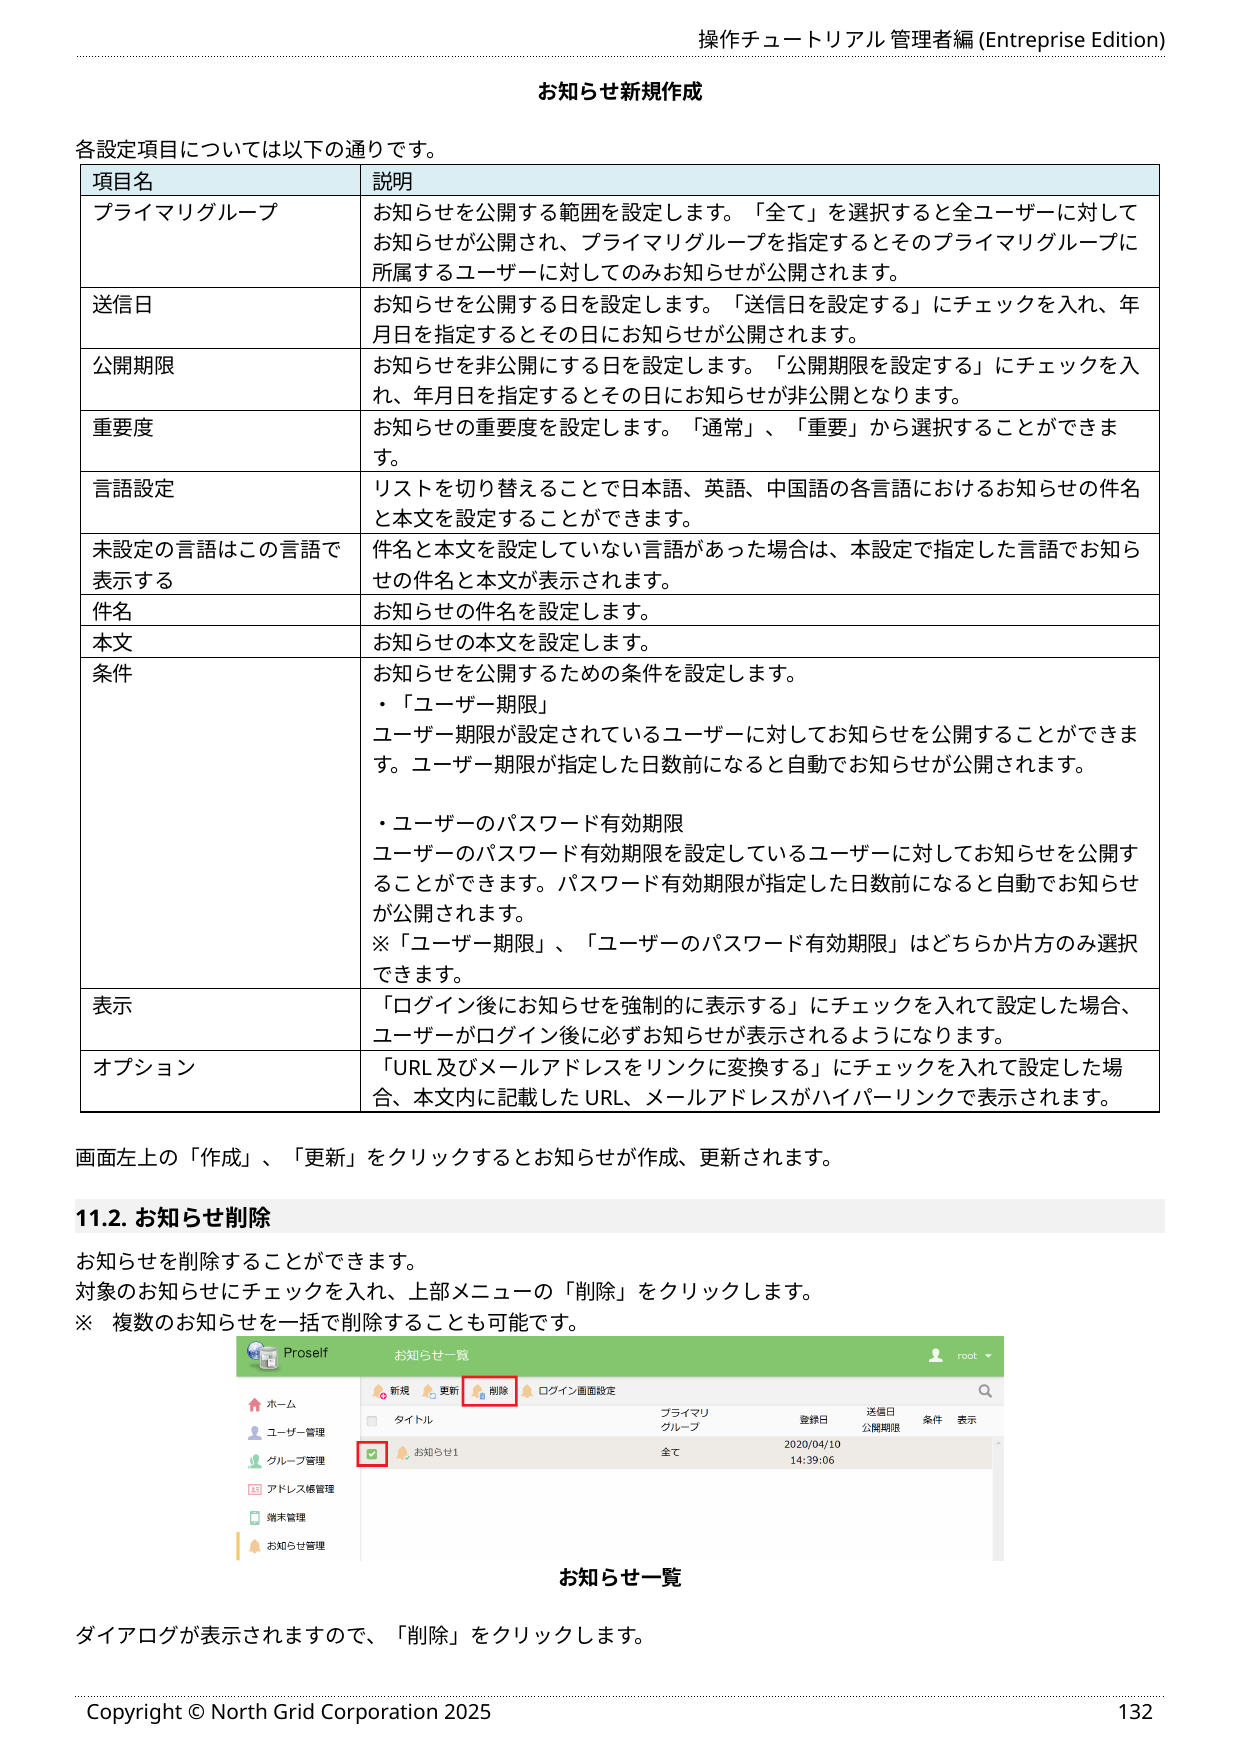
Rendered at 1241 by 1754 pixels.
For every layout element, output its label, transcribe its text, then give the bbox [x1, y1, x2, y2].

table_cell 本文 [81, 626, 360, 657]
table_cell お知らせを非公開にする日を設定します。「公開期限を設定する」にチェックを入れ、年月日を指定するとその日にお知らせが非公開となります。 [361, 349, 1159, 410]
list 複数のお知らせを一括で削除することも可能です。 [75, 1306, 1165, 1336]
text お知らせ新規作成 [75, 75, 1165, 105]
text お知らせ一覧 [75, 1561, 1165, 1591]
table_cell 条件 [81, 658, 360, 988]
subtitle お知らせ削除 [75, 1199, 1165, 1233]
table_cell お知らせの重要度を設定します。「通常」、「重要」から選択することができます。 [361, 411, 1159, 471]
table_header 項目名 [81, 165, 360, 195]
table_cell 重要度 [81, 411, 360, 471]
table_cell 公開期限 [81, 349, 360, 410]
table_cell 言語設定 [81, 472, 360, 533]
table_cell 件名と本文を設定していない言語があった場合は、本設定で指定した言語でお知らせの件名と本文が表示されます。 [361, 534, 1159, 594]
picture [236, 1336, 1004, 1561]
table_cell 「URL及びメールアドレスをリンクに変換する」にチェックを入れて設定した場合、本文内に記載したURL、メールアドレスがハイパーリンクで表示されます。 [361, 1051, 1159, 1111]
table_cell オプション [81, 1051, 360, 1111]
table_cell お知らせを公開する範囲を設定します。「全て」を選択すると全ユーザーに対してお知らせが公開され、プライマリグループを指定するとそのプライマリグループに所属するユーザーに対してのみお知らせが公開されます。 [361, 196, 1159, 287]
text ダイアログが表示されますので、「削除」をクリックします。 [75, 1619, 1165, 1650]
table_cell リストを切り替えることで日本語、英語、中国語の各言語におけるお知らせの件名と本文を設定することができます。 [361, 472, 1159, 533]
table_cell 表示 [81, 989, 360, 1050]
text 画面左上の「作成」、「更新」をクリックするとお知らせが作成、更新されます。 [75, 1141, 1165, 1171]
table_cell お知らせの本文を設定します。 [361, 626, 1159, 657]
table_cell 送信日 [81, 288, 360, 348]
table_header 説明 [361, 165, 1159, 195]
table_cell お知らせの件名を設定します。 [361, 595, 1159, 625]
table_cell 「ログイン後にお知らせを強制的に表示する」にチェックを入れて設定した場合、ユーザーがログイン後に必ずお知らせが表示されるようになります。 [361, 989, 1159, 1050]
table_cell お知らせを公開する日を設定します。「送信日を設定する」にチェックを入れ、年月日を指定するとその日にお知らせが公開されます。 [361, 288, 1159, 348]
text 各設定項目については以下の通りです。 [75, 134, 1165, 164]
table_cell 未設定の言語はこの言語で表示する [81, 534, 360, 594]
text お知らせを削除することができます。 [75, 1245, 1165, 1276]
text 対象のお知らせにチェックを入れ、上部メニューの「削除」をクリックします。 [75, 1276, 1165, 1306]
table_cell プライマリグループ [81, 196, 360, 287]
table_cell お知らせを公開するための条件を設定します。 ・「ユーザー期限」 ユーザー期限が設定されているユーザーに対してお知らせを公開することができます。ユーザー期限が指定した日数前になると自動でお知らせが公開されます。 ・ユーザーのパスワード有効期限 ユーザーのパスワード有効期限を設定しているユーザーに対してお知らせを公開することができます。パスワード有効期限が指定した日数前になると自動でお知らせが公開されます。 ※「ユーザー期限」、「ユーザーのパスワード有効期限」はどちらか片方のみ選択できます。 [361, 658, 1159, 988]
table_cell 件名 [81, 595, 360, 625]
